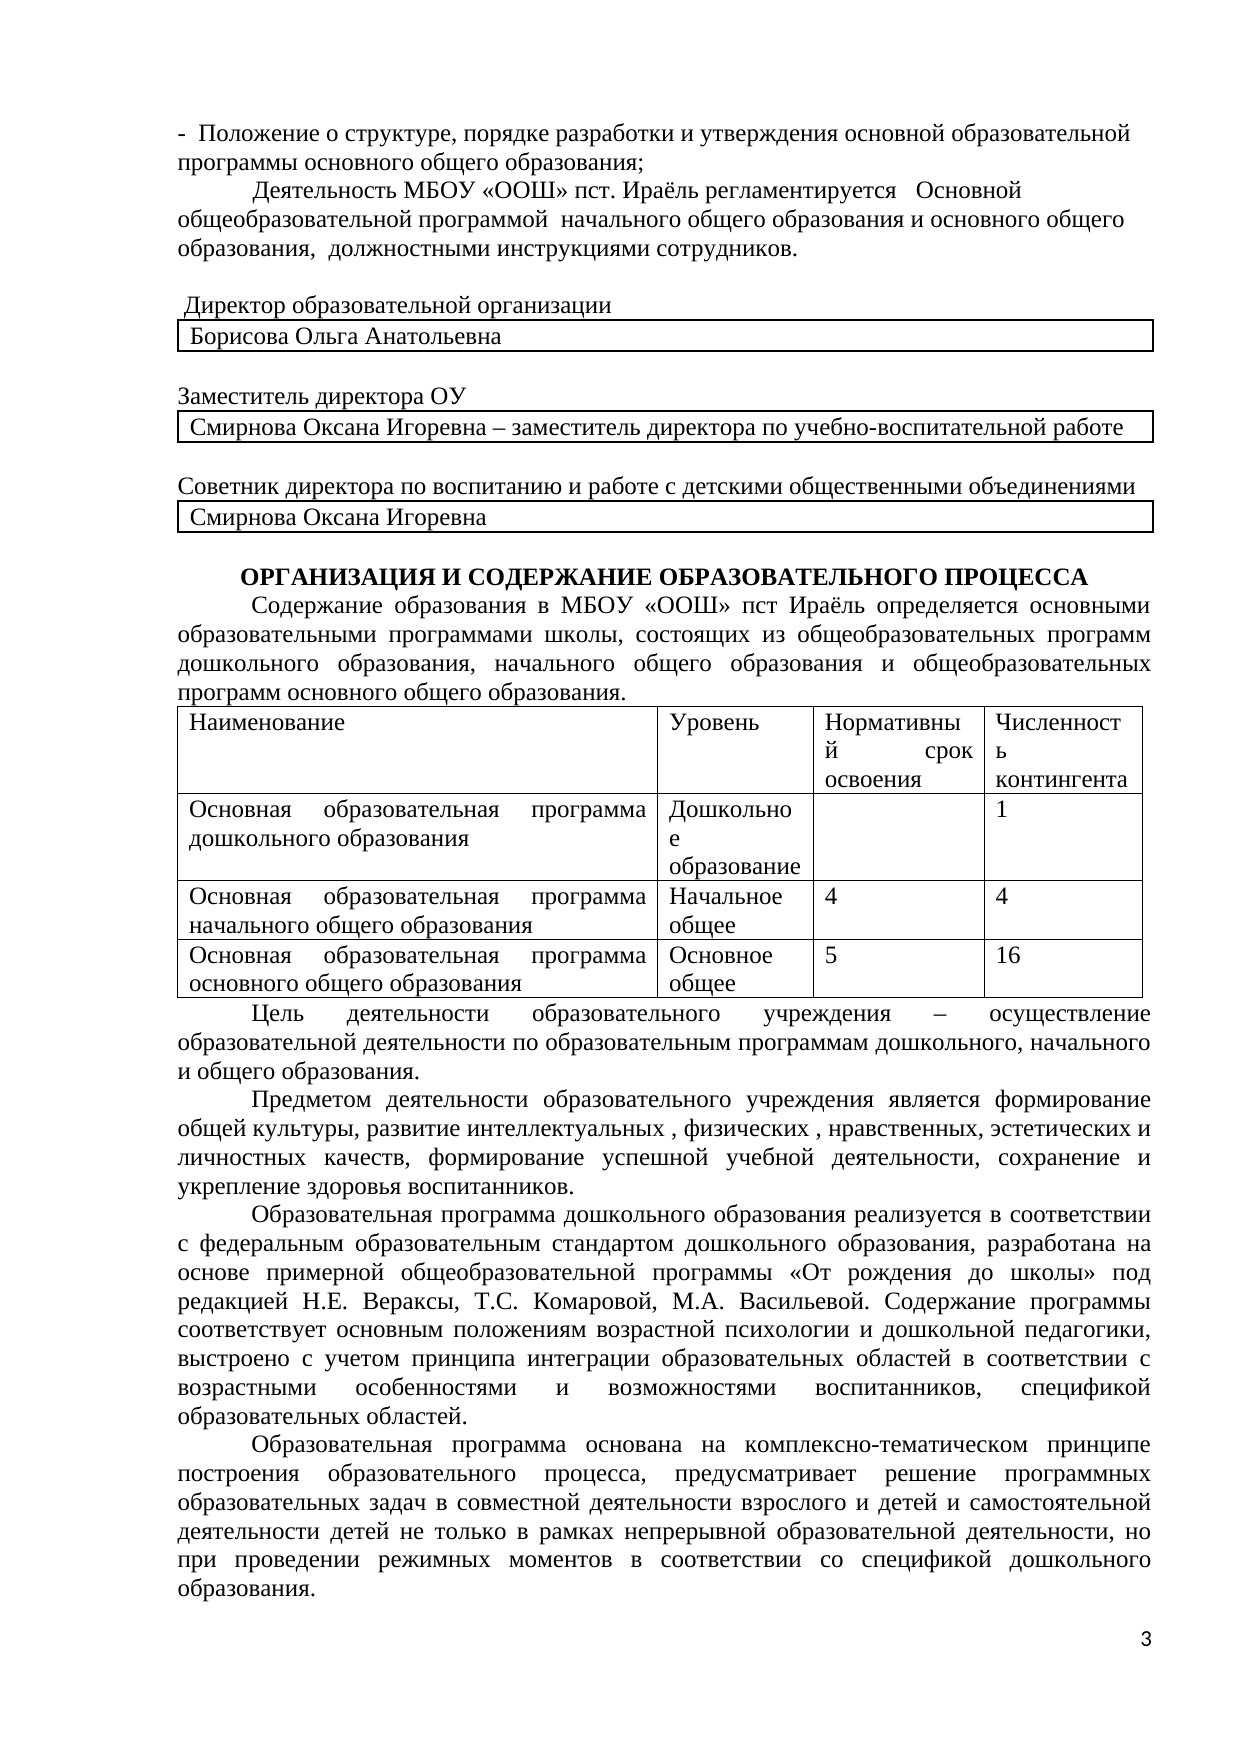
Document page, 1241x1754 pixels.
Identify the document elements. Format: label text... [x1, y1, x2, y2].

table_cell Основное общее [658, 940, 813, 997]
text Образовательная программа дошкольного образования реализуется в соответствии с федеральным образовательным стандартом дошкольного образования, разработана на основе примерной общеобразовательной программы «От рождения до школы» под редакцией Н.Е. Вераксы, Т.С. Комаровой, М.А. Васильевой. Содержание программы соответствует основным положениям возрастной психологии и дошкольной педагогики, выстроено с учетом принципа интеграции образовательных областей в соответствии с возрастными особенностями и возможностями воспитанников, спецификой образовательных областей. [177, 1199, 1152, 1429]
table_cell Дошкольное образование [658, 794, 813, 880]
text ОРГАНИЗАЦИЯ И СОДЕРЖАНИЕ ОБРАЗОВАТЕЛЬНОГО ПРОЦЕССА [177, 562, 1152, 591]
table_header Нормативный срок освоения [814, 707, 984, 793]
table_header Смирнова Оксана Игоревна – заместитель директора по учебно-воспитательной работе [179, 412, 1152, 441]
table_cell 4 [985, 881, 1142, 939]
text - Положение о структуре, порядке разработки и утверждения основной образовательной программы основного общего образования; [177, 118, 1152, 176]
table_cell Основная образовательная программа начального общего образования [178, 881, 657, 939]
table_cell [814, 794, 984, 880]
text Заместитель директора ОУ [177, 381, 1152, 410]
text Деятельность МБОУ «ООШ» пст. Ираёль регламентируется Основной общеобразовательной программой начального общего образования и основного общего образования, должностными инструкциями сотрудников. [177, 176, 1152, 262]
table_header Уровень [658, 707, 813, 793]
text Содержание образования в МБОУ «ООШ» пст Ираёль определяется основными образовательными программами школы, состоящих из общеобразовательных программ дошкольного образования, начального общего образования и общеобразовательных программ основного общего образования. [177, 591, 1152, 706]
table_header Наименование [178, 707, 657, 793]
table_cell Основная образовательная программа основного общего образования [178, 940, 657, 997]
text Образовательная программа основана на комплексно-тематическом принципе построения образовательного процесса, предусматривает решение программных образовательных задач в совместной деятельности взрослого и детей и самостоятельной деятельности детей не только в рамках непрерывной образовательной деятельности, но при проведении режимных моментов в соответствии со спецификой дошкольного образования. [177, 1429, 1152, 1602]
table_cell 4 [814, 881, 984, 939]
table_cell 16 [985, 940, 1142, 997]
text Цель деятельности образовательного учреждения – осуществление образовательной деятельности по образовательным программам дошкольного, начального и общего образования. [177, 998, 1152, 1084]
table_cell 5 [814, 940, 984, 997]
table_header Борисова Ольга Анатольевна [179, 321, 1152, 350]
text Директор образовательной организации [177, 291, 1152, 319]
table_cell 1 [985, 794, 1142, 880]
table_header Смирнова Оксана Игоревна [179, 502, 1152, 531]
text Предметом деятельности образовательного учреждения является формирование общей культуры, развитие интеллектуальных , физических , нравственных, эстетических и личностных качеств, формирование успешной учебной деятельности, сохранение и укрепление здоровья воспитанников. [177, 1084, 1152, 1199]
text Советник директора по воспитанию и работе с детскими общественными объединениями [177, 471, 1152, 500]
table_header Численность контингента [985, 707, 1142, 793]
table_cell Начальное общее [658, 881, 813, 939]
table_cell Основная образовательная программа дошкольного образования [178, 794, 657, 880]
